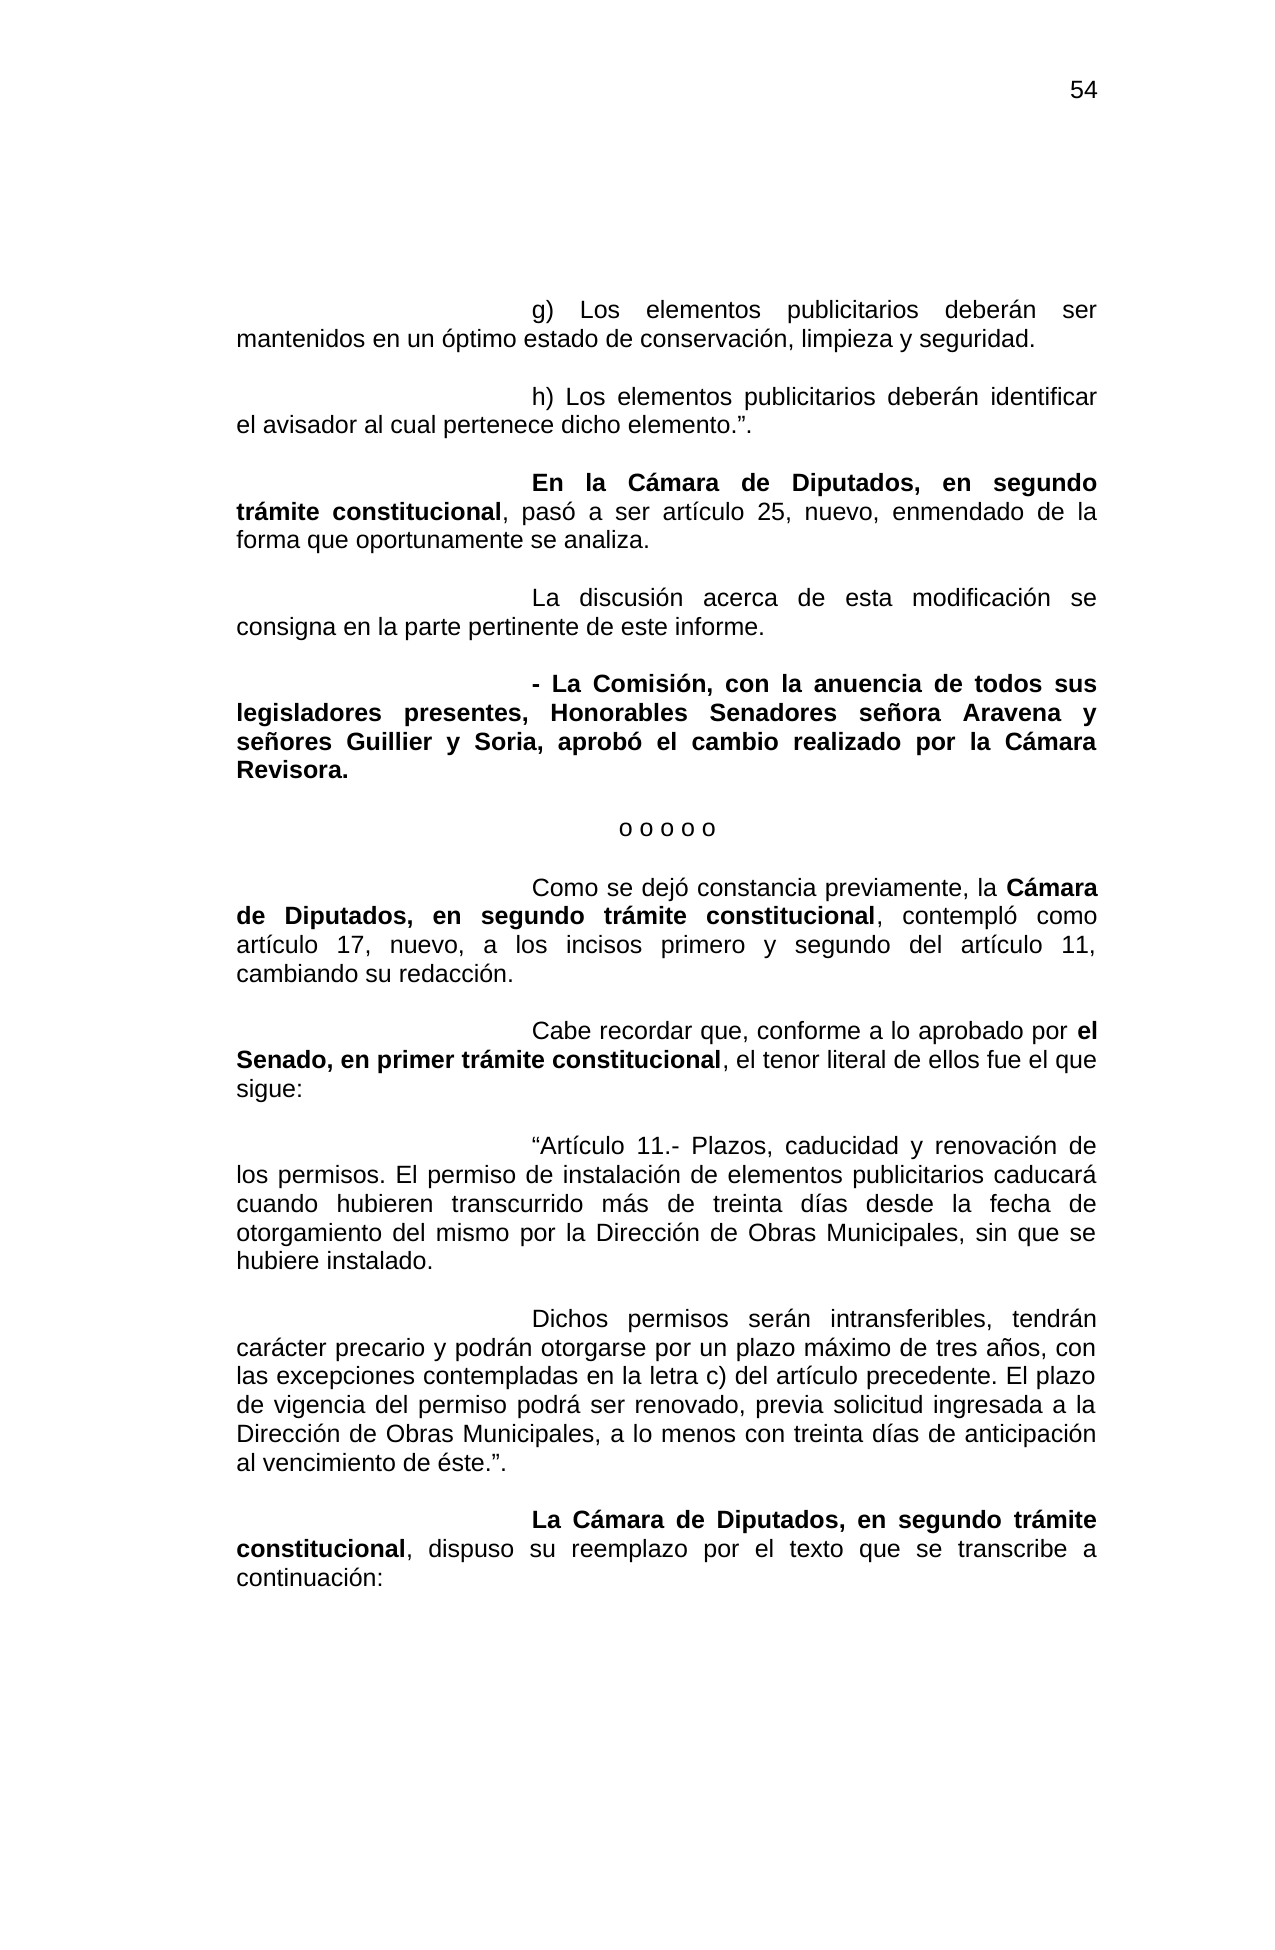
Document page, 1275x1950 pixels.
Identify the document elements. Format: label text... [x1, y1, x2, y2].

text h) Los elementos publicitarios deberán identificar el avisador al cual pertenece dicho elemento.”. [236, 382, 1098, 439]
text “Artículo 11.- Plazos, caducidad y renovación de los permisos. El permiso de instalación de elementos publicitarios caducará cuando hubieren transcurrido más de treinta días desde la fecha de otorgamiento del mismo por la Dirección de Obras Municipales, sin que se hubiere instalado. [236, 1131, 1098, 1275]
text o o o o o [236, 813, 1098, 842]
text Cabe recordar que, conforme a lo aprobado por el Senado, en primer trámite constitucional, el tenor literal de ellos fue el que sigue: [236, 1016, 1098, 1103]
text - La Comisión, con la anuencia de todos sus legisladores presentes, Honorables Senadores señora Aravena y señores Guillier y Soria, aprobó el cambio realizado por la Cámara Revisora. [236, 669, 1098, 784]
text En la Cámara de Diputados, en segundo trámite constitucional, pasó a ser artículo 25, nuevo, enmendado de la forma que oportunamente se analiza. [236, 468, 1098, 554]
text Como se dejó constancia previamente, la Cámara de Diputados, en segundo trámite constitucional, contempló como artículo 17, nuevo, a los incisos primero y segundo del artículo 11, cambiando su redacción. [236, 873, 1098, 988]
text La discusión acerca de esta modificación se consigna en la parte pertinente de este informe. [236, 583, 1098, 640]
text La Cámara de Diputados, en segundo trámite constitucional, dispuso su reemplazo por el texto que se transcribe a continuación: [236, 1505, 1098, 1591]
text Dichos permisos serán intransferibles, tendrán carácter precario y podrán otorgarse por un plazo máximo de tres años, con las excepciones contempladas en la letra c) del artículo precedente. El plazo de vigencia del permiso podrá ser renovado, previa solicitud ingresada a la Dirección de Obras Municipales, a lo menos con treinta días de anticipación al vencimiento de éste.”. [236, 1304, 1098, 1476]
text g) Los elementos publicitarios deberán ser mantenidos en un óptimo estado de conservación, limpieza y seguridad. [236, 295, 1098, 353]
